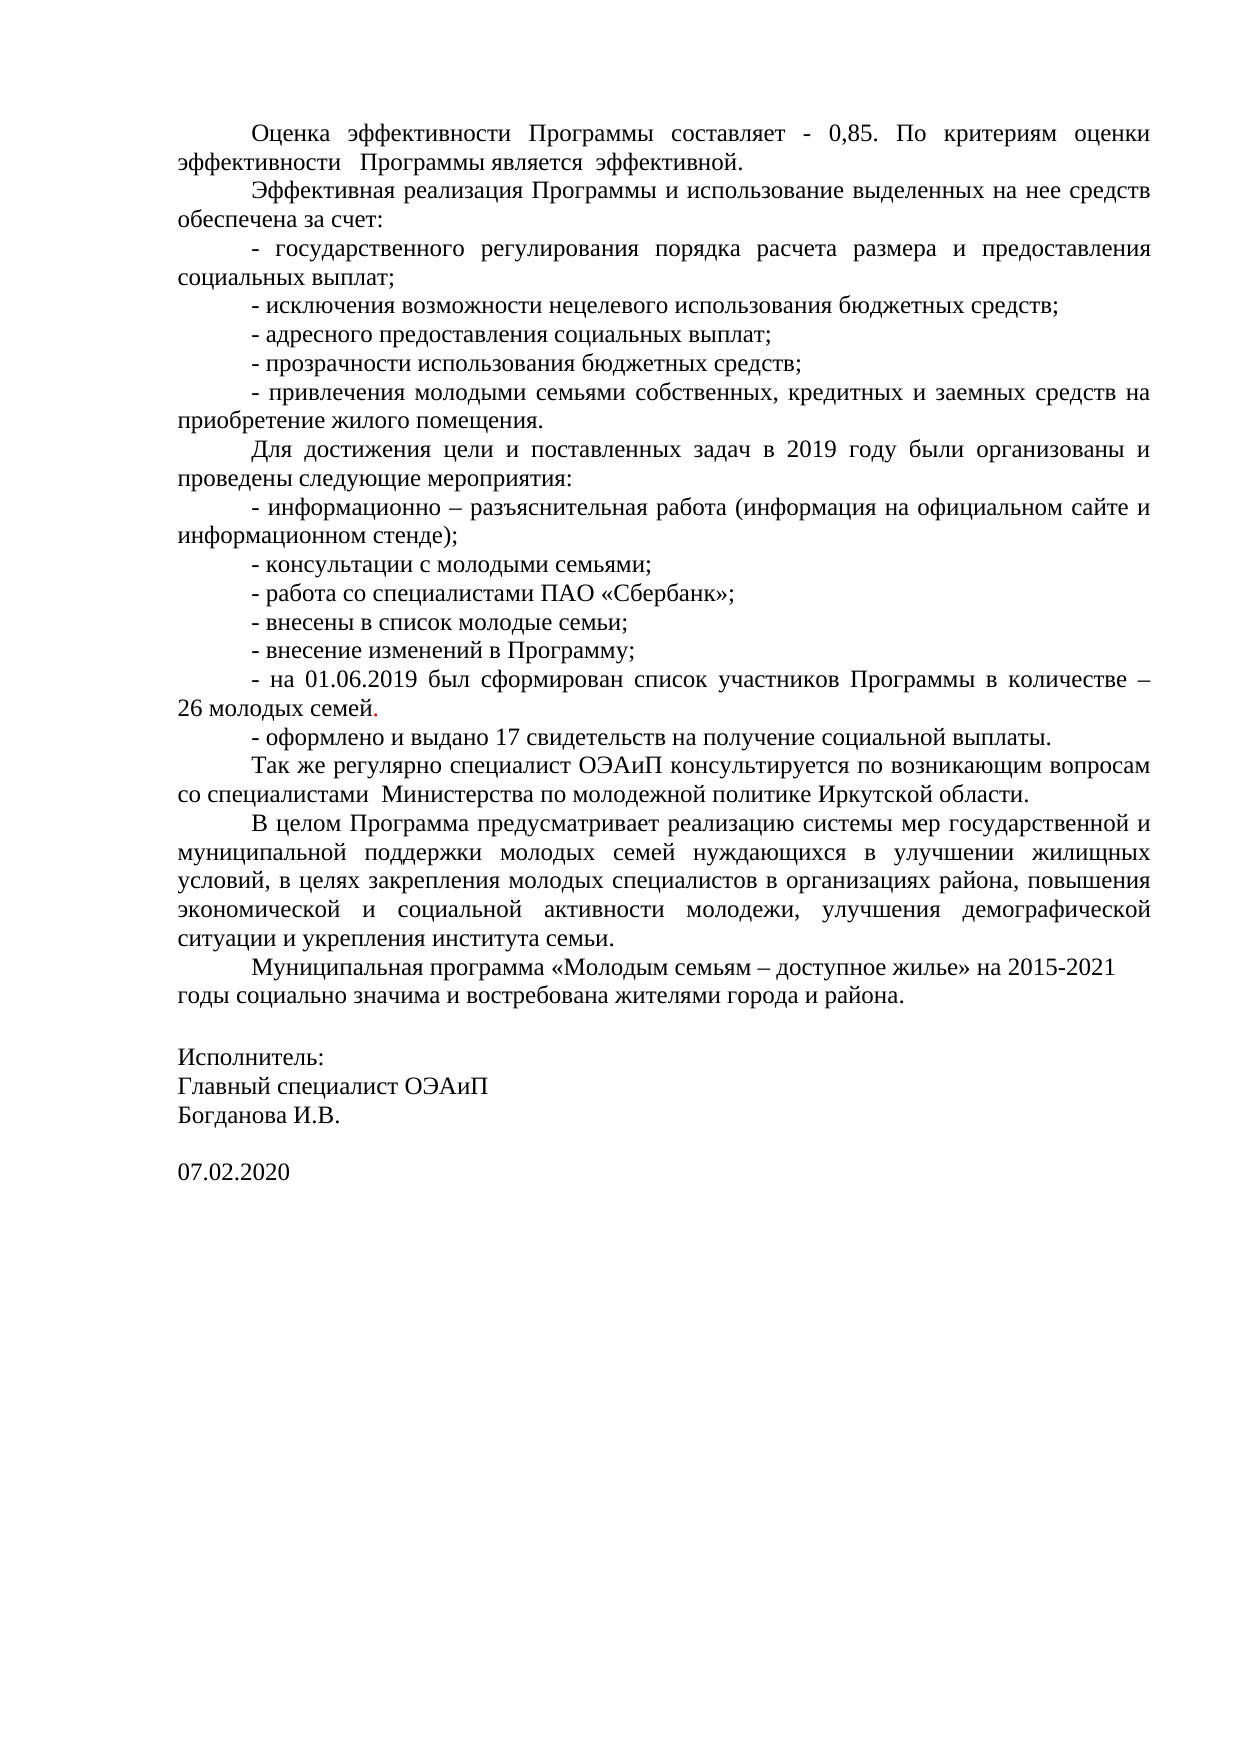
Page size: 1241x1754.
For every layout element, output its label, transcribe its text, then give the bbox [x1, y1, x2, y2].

text 07.02.2020 [177, 1157, 1152, 1186]
text Муниципальная программа «Молодым семьям – доступное жилье» на 2015-2021 годы социально значима и востребована жителями города и района. [177, 952, 1152, 1009]
text - внесение изменений в Программу; [177, 636, 1152, 664]
text В целом Программа предусматривает реализацию системы мер государственной и муниципальной поддержки молодых семей нуждающихся в улучшении жилищных условий, в целях закрепления молодых специалистов в организациях района, повышения экономической и социальной активности молодежи, улучшения демографической ситуации и укрепления института семьи. [177, 808, 1152, 952]
text - адресного предоставления социальных выплат; [177, 319, 1152, 348]
text Богданова И.В. [177, 1100, 1152, 1129]
text - внесены в список молодые семьи; [177, 607, 1152, 636]
text - на 01.06.2019 был сформирован список участников Программы в количестве – 26 молодых семей. [177, 664, 1152, 722]
text - государственного регулирования порядка расчета размера и предоставления социальных выплат; [177, 233, 1152, 291]
text Для достижения цели и поставленных задач в 2019 году были организованы и проведены следующие мероприятия: [177, 434, 1152, 492]
text - работа со специалистами ПАО «Сбербанк»; [177, 578, 1152, 607]
text - консультации с молодыми семьями; [177, 549, 1152, 578]
text Эффективная реализация Программы и использование выделенных на нее средств обеспечена за счет: [177, 176, 1152, 233]
text Так же регулярно специалист ОЭАиП консультируется по возникающим вопросам со специалистами Министерства по молодежной политике Иркутской области. [177, 751, 1152, 808]
text Исполнитель: [177, 1042, 1152, 1071]
text - привлечения молодыми семьями собственных, кредитных и заемных средств на приобретение жилого помещения. [177, 377, 1152, 434]
text - оформлено и выдано 17 свидетельств на получение социальной выплаты. [177, 722, 1152, 751]
text - исключения возможности нецелевого использования бюджетных средств; [177, 291, 1152, 319]
text Главный специалист ОЭАиП [177, 1071, 1152, 1100]
text Оценка эффективности Программы составляет - 0,85. По критериям оценки эффективности Программы является эффективной. [177, 118, 1152, 176]
text - информационно – разъяснительная работа (информация на официальном сайте и информационном стенде); [177, 492, 1152, 549]
text - прозрачности использования бюджетных средств; [177, 348, 1152, 377]
